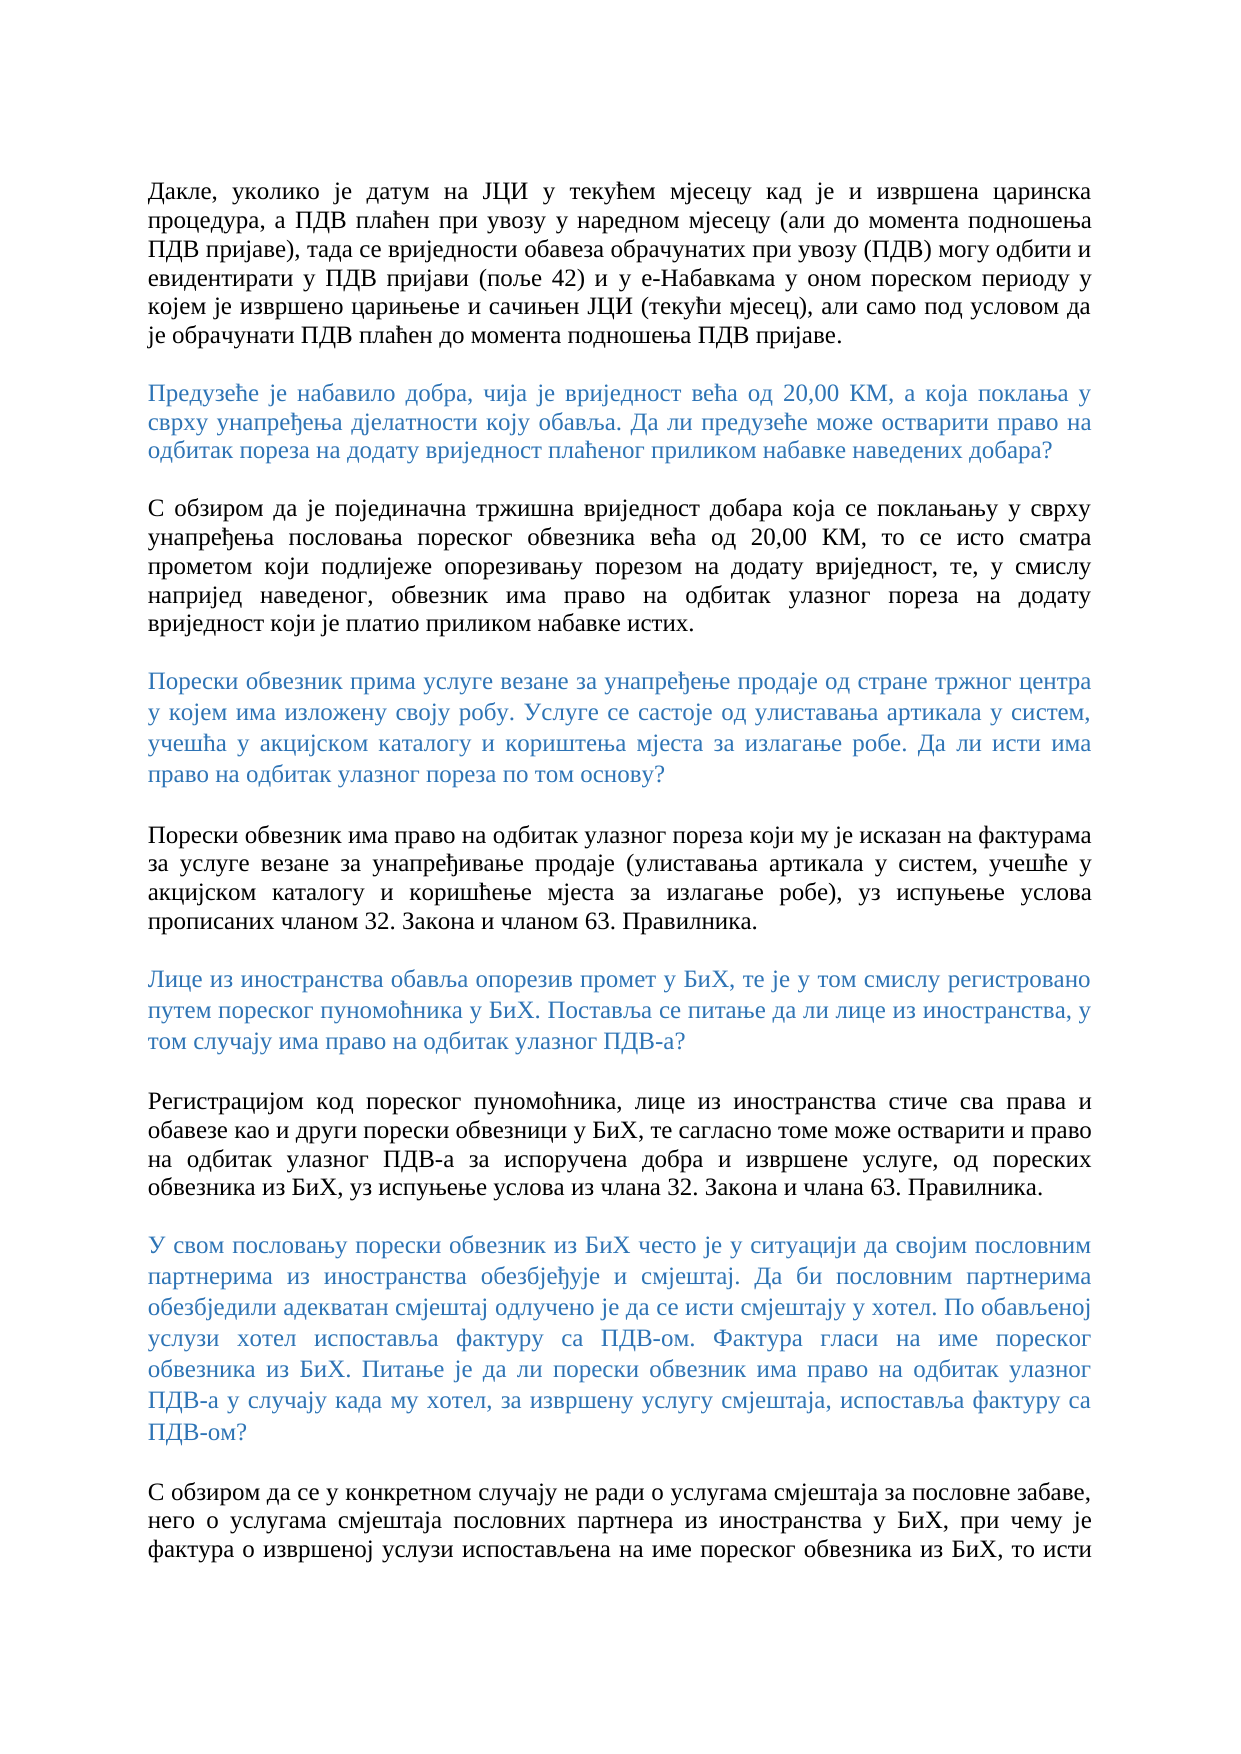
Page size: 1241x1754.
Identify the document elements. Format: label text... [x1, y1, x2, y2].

subtitle Порески обвезник прима услуге везане за унапређење продаје од стране тржног центра у којем има изложену своју робу. Услуге се састоје од улиставања артикала у систем, учешћа у акцијском каталогу и кориштења мјеста за излагање робе. Да ли исти има право на одбитак улазног пореза по том основу? [148, 925, 1093, 1047]
text Уколико је порески обвезник увозник, односно прималац /власник робе у рубрици број 8, те уколико је приликом плаћања пореза при увозу, на налогу за уплату, у позиву на број одобрења, наведен идентификациони број увозника на којег гласи ЈЦИ), као и под условом да ће увозник увезена добра користити у сврху пословања које врши, односно за обављање своје опорезиве пословне дјелатности из које ће проистећи излазна пореска обавеза, дакле, уколико ће користи за промет добара и услуга који подлијеже плаћању ПДВ-а, тада исти, уз испуњење услова прописаних чланом 32. Закона и чланом 65. став (1) Правилника, има право на одбитак улазног пореза, под условом да је плаћен ПДВ при увозу, односно плаћен царински дуг. [148, 148, 1093, 406]
text Дакле, уколико је датум на ЈЦИ у текућем мјесецу кад је и извршена царинска процедура, а ПДВ плаћен при увозу у наредном мјесецу (али до момента подношења ПДВ пријаве), тада се вриједности обавеза обрачунатих при увозу (ПДВ) могу одбити и евидентирати у ПДВ пријави (поље 42) и у е-Набавкама у оном пореском периоду у којем је извршено царињење и сачињен ЈЦИ (текући мјесец), али само под условом да је обрачунати ПДВ плаћен до момента подношења ПДВ пријаве. [148, 435, 1093, 608]
text Предузеће је набавило добра, чија је вриједност већа од 20,00 КМ, а која поклања у сврху унапређења дјелатности коју обавља. Да ли предузеће може остварити право на одбитак пореза на додату вриједност плаћеног приликом набавке наведених добара? [148, 637, 1093, 723]
text Регистрацијом код пореског пуномоћника, лице из иностранства стиче сва права и обавезе као и други порески обвезници у БиХ, те сагласно томе може остварити и право на одбитак улазног ПДВ-а за испоручена добра и извршене услуге, од пореских обвезника из БиХ, уз испуњење услова из члана 32. Закона и члана 63. Правилника. [148, 1345, 1093, 1460]
text С обзиром да је појединачна тржишна вриједност добара која се поклањању у сврху унапређења пословања пореског обвезника већа од 20,00 КМ, то се исто сматра прометом који подлијеже опорезивању порезом на додату вриједност, те, у смислу напријед наведеног, обвезник има право на одбитак улазног пореза на додату вриједност који је платио приликом набавке истих. [148, 752, 1093, 896]
subtitle Лице из иностранства обавља опорезив промет у БиХ, те је у том смислу регистровано путем пореског пуномоћника у БиХ. Поставља се питање да ли лице из иностранства, у том случају има право на одбитак улазног ПДВ-а? [148, 1223, 1093, 1313]
text Порески обвезник има право на одбитак улазног пореза који му је исказан на фактурама за услуге везане за унапређивање продаје (улиставања артикала у систем, учешће у акцијском каталогу и коришћење мјеста за излагање робе), уз испуњење услова прописаних чланом 32. Закона и чланом 63. Правилника. [148, 1078, 1093, 1193]
